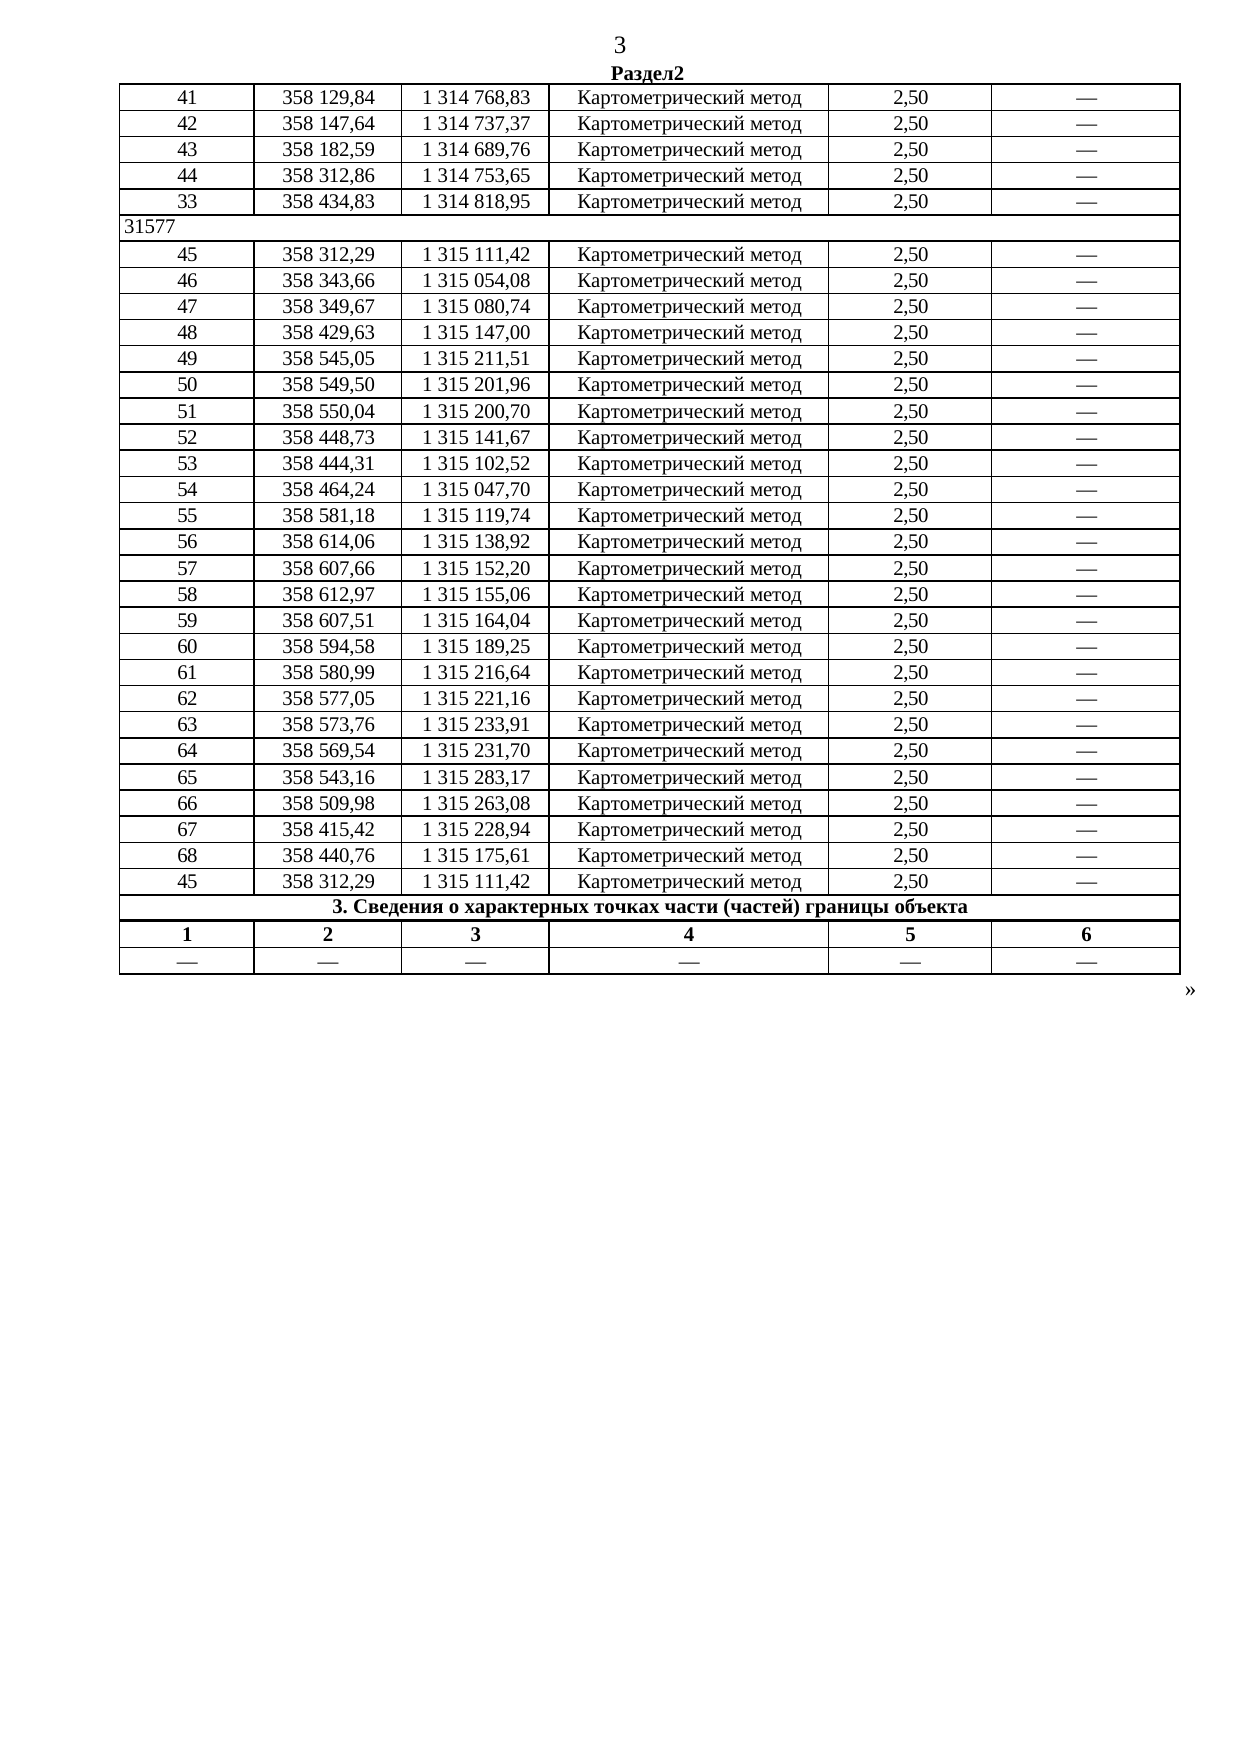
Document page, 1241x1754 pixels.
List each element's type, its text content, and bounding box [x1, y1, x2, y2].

table_cell Картометрический метод [550, 111, 828, 136]
table_cell 358 343,66 [255, 268, 401, 292]
table_cell 55 [120, 503, 253, 528]
table_cell — [992, 817, 1179, 842]
table_cell 1 314 768,83 [402, 85, 548, 109]
table_cell 358 549,50 [255, 373, 401, 397]
table_cell 1 315 141,67 [402, 425, 548, 449]
table_cell 1 315 102,52 [402, 451, 548, 476]
table_cell 358 577,05 [255, 686, 401, 711]
table_cell Картометрический метод [550, 294, 828, 319]
table_cell 1 315 111,42 [402, 242, 548, 266]
table_cell 4 [550, 922, 828, 946]
table_cell 43 [120, 137, 253, 162]
table_cell 358 607,51 [255, 608, 401, 632]
table_cell 58 [120, 582, 253, 606]
table_cell 358 129,84 [255, 85, 401, 109]
table_cell Картометрический метод [550, 765, 828, 789]
table_cell 2,50 [829, 634, 991, 658]
table_cell Картометрический метод [550, 634, 828, 658]
table_cell Картометрический метод [550, 163, 828, 188]
table_cell — [992, 242, 1179, 266]
table_cell 358 448,73 [255, 425, 401, 449]
table_cell 52 [120, 425, 253, 449]
table_cell — [550, 948, 828, 973]
table_cell 5 [829, 922, 991, 946]
table_cell — [255, 948, 401, 973]
table_cell Картометрический метод [550, 242, 828, 266]
table_cell 3 [402, 922, 548, 946]
table_cell — [992, 660, 1179, 685]
table_cell — [992, 294, 1179, 319]
table_cell 1 315 147,00 [402, 320, 548, 345]
table_cell 358 614,06 [255, 530, 401, 554]
table_cell — [992, 634, 1179, 658]
table_cell — [992, 137, 1179, 162]
table_cell 2,50 [829, 869, 991, 894]
table_cell — [992, 320, 1179, 345]
table_cell 1 315 233,91 [402, 712, 548, 737]
table_cell 2,50 [829, 294, 991, 319]
table_cell — [992, 712, 1179, 737]
table_cell 2,50 [829, 373, 991, 397]
table_cell 56 [120, 530, 253, 554]
table_cell Картометрический метод [550, 477, 828, 502]
table_cell 1 315 228,94 [402, 817, 548, 842]
table_cell 44 [120, 163, 253, 188]
table_cell 57 [120, 556, 253, 580]
table_cell — [992, 503, 1179, 528]
table_cell Картометрический метод [550, 660, 828, 685]
table_cell 1 315 216,64 [402, 660, 548, 685]
table_cell 2,50 [829, 111, 991, 136]
table_cell — [120, 948, 253, 973]
table_cell 33 [120, 190, 253, 214]
table_cell — [402, 948, 548, 973]
table_cell 358 594,58 [255, 634, 401, 658]
table_cell Картометрический метод [550, 686, 828, 711]
table_cell 2,50 [829, 843, 991, 868]
table_cell Картометрический метод [550, 373, 828, 397]
table_cell 358 415,42 [255, 817, 401, 842]
table_cell 1 315 047,70 [402, 477, 548, 502]
table_cell Картометрический метод [550, 85, 828, 109]
table_cell — [992, 163, 1179, 188]
table_cell 1 315 164,04 [402, 608, 548, 632]
table_cell 2,50 [829, 451, 991, 476]
table_cell Картометрический метод [550, 556, 828, 580]
table_cell 358 312,29 [255, 869, 401, 894]
text » [118, 975, 1196, 1001]
table_cell 1 315 283,17 [402, 765, 548, 789]
table_cell — [992, 608, 1179, 632]
table_cell 1 314 753,65 [402, 163, 548, 188]
table_cell 53 [120, 451, 253, 476]
table_cell 358 569,54 [255, 739, 401, 763]
table_cell Картометрический метод [550, 268, 828, 292]
table_cell Картометрический метод [550, 190, 828, 214]
table_cell 61 [120, 660, 253, 685]
table_cell 47 [120, 294, 253, 319]
table_cell — [992, 582, 1179, 606]
table_cell 1 315 200,70 [402, 399, 548, 423]
table_cell 2,50 [829, 242, 991, 266]
table_cell Картометрический метод [550, 791, 828, 815]
table_cell Картометрический метод [550, 451, 828, 476]
table_cell 2 [255, 922, 401, 946]
table_cell 358 312,86 [255, 163, 401, 188]
table_cell Картометрический метод [550, 425, 828, 449]
table_cell — [992, 739, 1179, 763]
table_cell 2,50 [829, 346, 991, 371]
table_cell — [992, 869, 1179, 894]
table_cell 358 349,67 [255, 294, 401, 319]
table_cell 2,50 [829, 268, 991, 292]
table_cell 1 315 080,74 [402, 294, 548, 319]
table_cell 2,50 [829, 477, 991, 502]
table_cell 2,50 [829, 399, 991, 423]
table_cell Картометрический метод [550, 503, 828, 528]
table_cell 2,50 [829, 530, 991, 554]
table_cell — [992, 530, 1179, 554]
table_cell 1 315 201,96 [402, 373, 548, 397]
table_cell — [992, 843, 1179, 868]
table_cell 358 607,66 [255, 556, 401, 580]
table_cell 2,50 [829, 163, 991, 188]
table_cell 2,50 [829, 686, 991, 711]
table_cell 1 [120, 922, 253, 946]
table_cell 1 315 211,51 [402, 346, 548, 371]
table_cell — [992, 948, 1179, 973]
table_cell 358 580,99 [255, 660, 401, 685]
table_cell Картометрический метод [550, 582, 828, 606]
table_cell 1 315 175,61 [402, 843, 548, 868]
table_cell 1 314 818,95 [402, 190, 548, 214]
table_cell 68 [120, 843, 253, 868]
table_cell Картометрический метод [550, 869, 828, 894]
table_cell — [992, 791, 1179, 815]
table_cell 2,50 [829, 320, 991, 345]
table_cell 50 [120, 373, 253, 397]
table_cell 3. Сведения о характерных точках части (частей) границы объекта [120, 896, 1179, 919]
table_cell — [992, 425, 1179, 449]
table_cell 1 315 221,16 [402, 686, 548, 711]
table_cell 51 [120, 399, 253, 423]
table_cell 1 314 689,76 [402, 137, 548, 162]
table_cell — [992, 451, 1179, 476]
table_cell 2,50 [829, 712, 991, 737]
table_cell 2,50 [829, 582, 991, 606]
table_cell 358 147,64 [255, 111, 401, 136]
table_cell — [992, 765, 1179, 789]
table_cell 1 314 737,37 [402, 111, 548, 136]
table_cell Картометрический метод [550, 712, 828, 737]
table_cell 49 [120, 346, 253, 371]
table_cell 2,50 [829, 556, 991, 580]
table_cell 2,50 [829, 85, 991, 109]
table_cell 45 [120, 242, 253, 266]
table_cell 1 315 138,92 [402, 530, 548, 554]
table_cell — [992, 190, 1179, 214]
table_cell Картометрический метод [550, 608, 828, 632]
table_cell 2,50 [829, 739, 991, 763]
table_cell 2,50 [829, 765, 991, 789]
table_cell 31577 [120, 216, 1179, 240]
table_cell 48 [120, 320, 253, 345]
table_cell 60 [120, 634, 253, 658]
table_cell 2,50 [829, 190, 991, 214]
table_cell Картометрический метод [550, 399, 828, 423]
table_cell — [992, 85, 1179, 109]
table_cell 41 [120, 85, 253, 109]
table_cell 6 [992, 922, 1179, 946]
table_cell 2,50 [829, 817, 991, 842]
table_cell 45 [120, 869, 253, 894]
table_cell 1 315 189,25 [402, 634, 548, 658]
table_cell — [992, 111, 1179, 136]
table_cell 66 [120, 791, 253, 815]
table_cell 358 573,76 [255, 712, 401, 737]
table_cell 46 [120, 268, 253, 292]
table_cell 42 [120, 111, 253, 136]
table_cell 1 315 152,20 [402, 556, 548, 580]
table_cell 358 612,97 [255, 582, 401, 606]
table_cell — [992, 399, 1179, 423]
table_cell — [992, 477, 1179, 502]
table_cell 54 [120, 477, 253, 502]
table_cell 358 182,59 [255, 137, 401, 162]
table_cell 1 315 231,70 [402, 739, 548, 763]
table_cell 62 [120, 686, 253, 711]
table_cell — [992, 686, 1179, 711]
table_cell 1 315 119,74 [402, 503, 548, 528]
table_cell 358 440,76 [255, 843, 401, 868]
table_cell 2,50 [829, 608, 991, 632]
table_cell 59 [120, 608, 253, 632]
table_cell Картометрический метод [550, 739, 828, 763]
table_cell 2,50 [829, 137, 991, 162]
table_cell — [992, 556, 1179, 580]
table_cell 65 [120, 765, 253, 789]
table_cell 358 543,16 [255, 765, 401, 789]
table_cell — [829, 948, 991, 973]
table_cell 358 545,05 [255, 346, 401, 371]
table_cell 2,50 [829, 660, 991, 685]
table_cell 358 550,04 [255, 399, 401, 423]
table_cell 64 [120, 739, 253, 763]
table_cell 63 [120, 712, 253, 737]
table_cell 1 315 054,08 [402, 268, 548, 292]
table_cell 358 429,63 [255, 320, 401, 345]
table_cell 358 312,29 [255, 242, 401, 266]
table_cell Картометрический метод [550, 530, 828, 554]
table_cell 67 [120, 817, 253, 842]
table_cell 2,50 [829, 503, 991, 528]
table_cell 1 315 111,42 [402, 869, 548, 894]
table_cell Картометрический метод [550, 320, 828, 345]
table_cell 2,50 [829, 791, 991, 815]
table_cell 1 315 263,08 [402, 791, 548, 815]
table_cell — [992, 346, 1179, 371]
table_cell 358 581,18 [255, 503, 401, 528]
table_cell Картометрический метод [550, 346, 828, 371]
table_cell 358 434,83 [255, 190, 401, 214]
table_cell Картометрический метод [550, 843, 828, 868]
table_cell — [992, 268, 1179, 292]
table_cell 2,50 [829, 425, 991, 449]
table_cell 358 509,98 [255, 791, 401, 815]
table_cell 358 464,24 [255, 477, 401, 502]
table_cell Картометрический метод [550, 137, 828, 162]
table_cell 1 315 155,06 [402, 582, 548, 606]
table_cell — [992, 373, 1179, 397]
table_cell Картометрический метод [550, 817, 828, 842]
table_cell 358 444,31 [255, 451, 401, 476]
